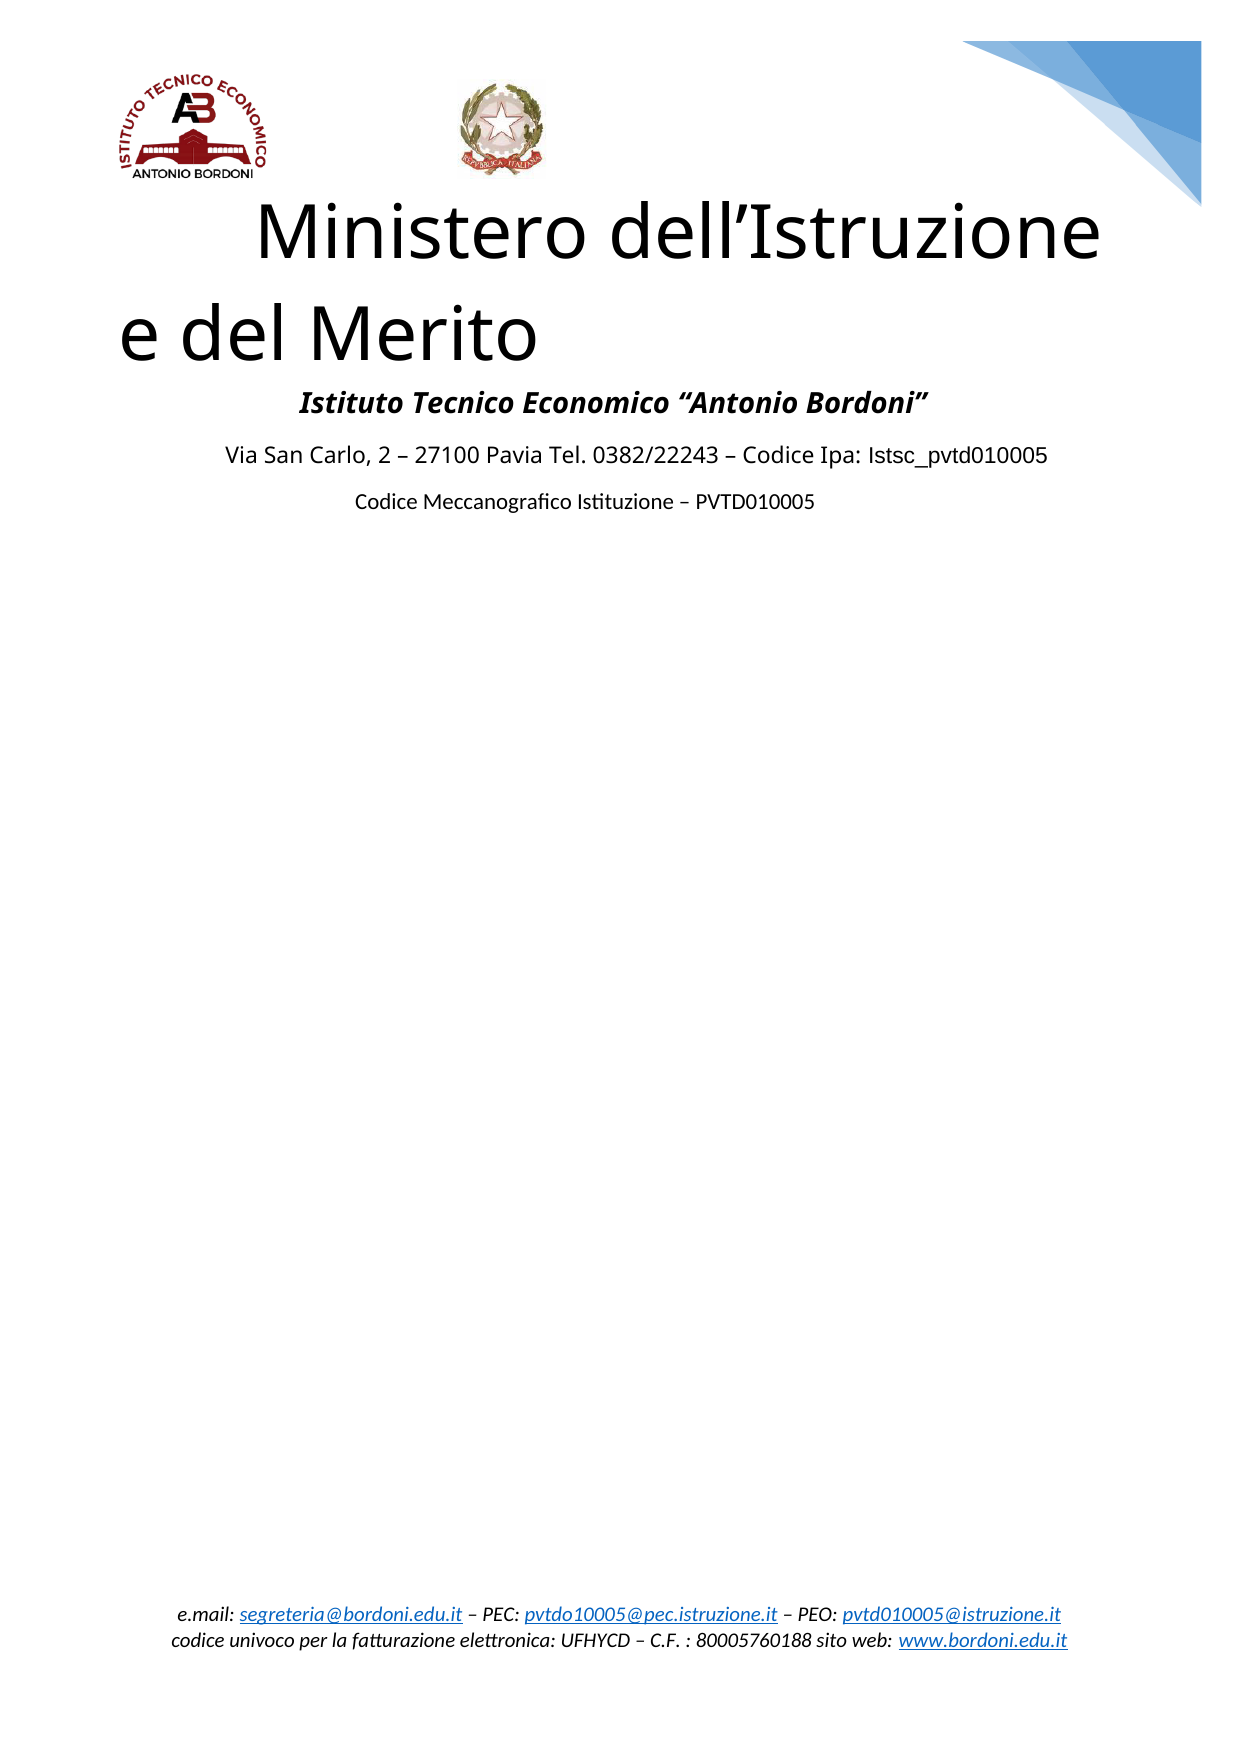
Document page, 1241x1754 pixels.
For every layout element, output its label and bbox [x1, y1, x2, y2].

picture [118, 73, 267, 179]
picture [962, 41, 1202, 207]
